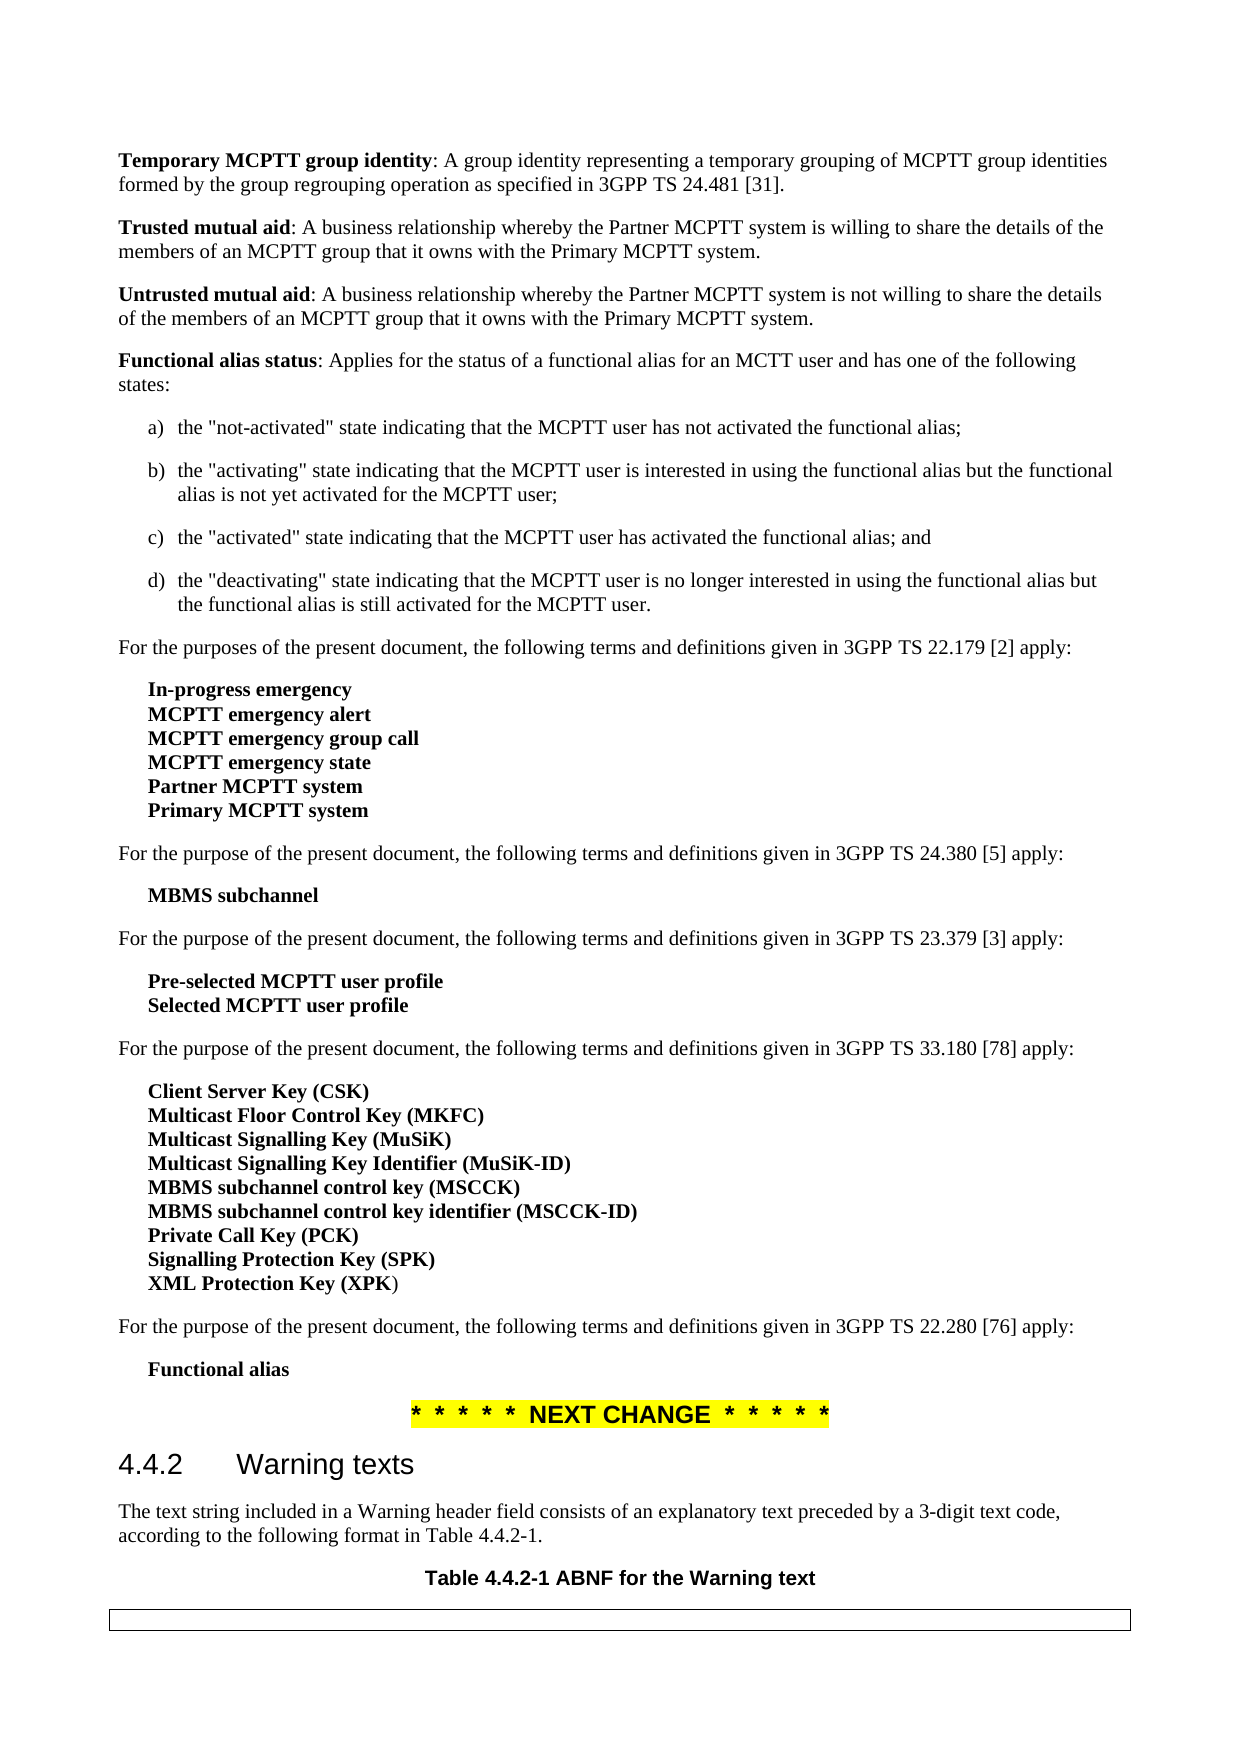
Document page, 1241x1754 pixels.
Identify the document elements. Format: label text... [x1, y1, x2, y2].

text Primary MCPTT system [148, 798, 1122, 822]
text Multicast Signalling Key Identifier (MuSiK-ID) [148, 1151, 1122, 1175]
text Selected MCPTT user profile [148, 993, 1122, 1017]
subtitle 4.4.2 Warning texts [118, 1447, 1122, 1481]
text Pre-selected MCPTT user profile [148, 969, 1122, 993]
text Partner MCPTT system [148, 774, 1122, 798]
text Signalling Protection Key (SPK) [148, 1247, 1122, 1271]
text Functional alias [148, 1357, 1122, 1381]
text Untrusted mutual aid: A business relationship whereby the Partner MCPTT system is not willing to share the details of the members of an MCPTT group that it owns with the Primary MCPTT system. [118, 281, 1122, 329]
text MCPTT emergency group call [148, 726, 1122, 749]
text MBMS subchannel [148, 883, 1122, 907]
text Trusted mutual aid: A business relationship whereby the Partner MCPTT system is willing to share the details of the members of an MCPTT group that it owns with the Primary MCPTT system. [118, 214, 1122, 263]
text * * * * * NEXT CHANGE * * * * * [118, 1399, 1122, 1428]
text Private Call Key (PCK) [148, 1223, 1122, 1247]
text MBMS subchannel control key identifier (MSCCK-ID) [148, 1199, 1122, 1223]
text Client Server Key (CSK) [148, 1079, 1122, 1103]
text MCPTT emergency state [148, 749, 1122, 774]
text In-progress emergency [148, 677, 1122, 701]
text For the purpose of the present document, the following terms and definitions given in 3GPP TS 22.280 [76] apply: [118, 1314, 1122, 1338]
text b) the "activating" state indicating that the MCPTT user is interested in using the functional alias but the functional alias is not yet activated for the MCPTT user; [148, 458, 1122, 506]
text a) the "not-activated" state indicating that the MCPTT user has not activated the functional alias; [148, 415, 1122, 439]
text d) the "deactivating" state indicating that the MCPTT user is no longer interested in using the functional alias but the functional alias is still activated for the MCPTT user. [148, 568, 1122, 616]
text Temporary MCPTT group identity: A group identity representing a temporary grouping of MCPTT group identities formed by the group regrouping operation as specified in 3GPP TS 24.481 [31]. [118, 148, 1122, 196]
text MCPTT emergency alert [148, 701, 1122, 726]
text MBMS subchannel control key (MSCCK) [148, 1175, 1122, 1199]
text For the purpose of the present document, the following terms and definitions given in 3GPP TS 24.380 [5] apply: [118, 841, 1122, 864]
text For the purpose of the present document, the following terms and definitions given in 3GPP TS 33.180 [78] apply: [118, 1036, 1122, 1060]
text For the purpose of the present document, the following terms and definitions given in 3GPP TS 23.379 [3] apply: [118, 926, 1122, 950]
text Functional alias status: Applies for the status of a functional alias for an MCTT user and has one of the following states: [118, 348, 1122, 396]
text For the purposes of the present document, the following terms and definitions given in 3GPP TS 22.179 [2] apply: [118, 634, 1122, 659]
text XML Protection Key (XPK) [148, 1271, 1122, 1295]
text Table 4.4.2-1 ABNF for the Warning text [118, 1566, 1122, 1590]
text The text string included in a Warning header field consists of an explanatory text preceded by a 3-digit text code, according to the following format in Table 4.4.2-1. [118, 1499, 1122, 1547]
text Multicast Signalling Key (MuSiK) [118, 1127, 1122, 1151]
text Multicast Floor Control Key (MKFC) [148, 1103, 1122, 1127]
text c) the "activated" state indicating that the MCPTT user has activated the functional alias; and [148, 525, 1122, 549]
